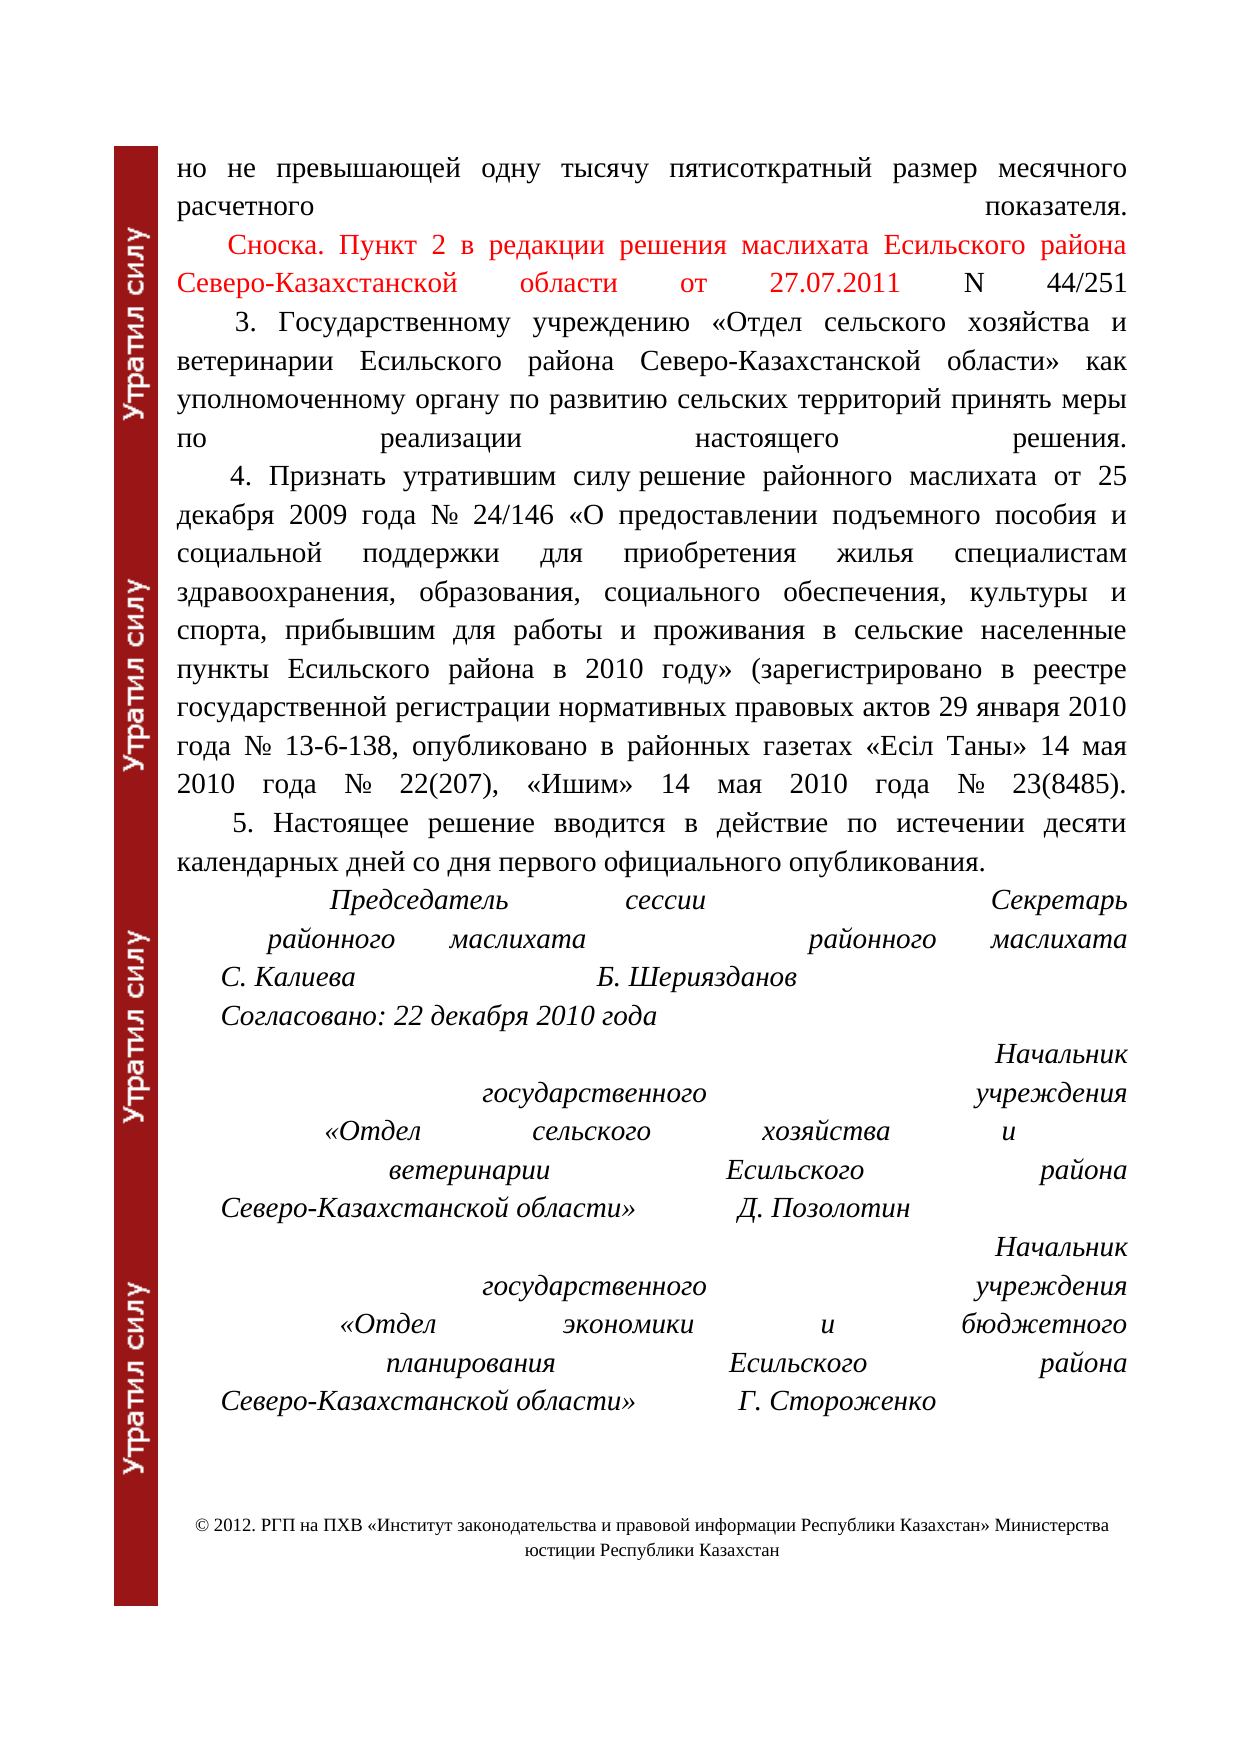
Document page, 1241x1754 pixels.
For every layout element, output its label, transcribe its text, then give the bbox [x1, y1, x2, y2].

picture [114, 1224, 158, 1229]
text © 2012. РГП на ПХВ «Институт законодательства и правовой информации Республики Казахстан» Министерства юстиции Республики Казахстан [112, 1514, 1128, 1560]
text Согласовано: 22 декабря 2010 года [112, 998, 1128, 1031]
picture [114, 146, 158, 150]
text Начальник государственного учреждения «Отдел экономики и бюджетного планирования Есильского района Северо-Казахстанской области» Г. Стороженко [112, 1229, 1128, 1417]
text Председатель сессии Секретарь районного маслихата районного маслихата С. Калиева Б. Шериязданов [112, 882, 1128, 993]
picture [114, 1560, 158, 1606]
picture [114, 877, 158, 882]
picture [114, 993, 158, 998]
picture [114, 1417, 158, 1514]
text Начальник государственного учреждения «Отдел сельского хозяйства и ветеринарии Есильского района Северо-Казахстанской области» Д. Позолотин [112, 1036, 1128, 1224]
picture [114, 1031, 158, 1036]
